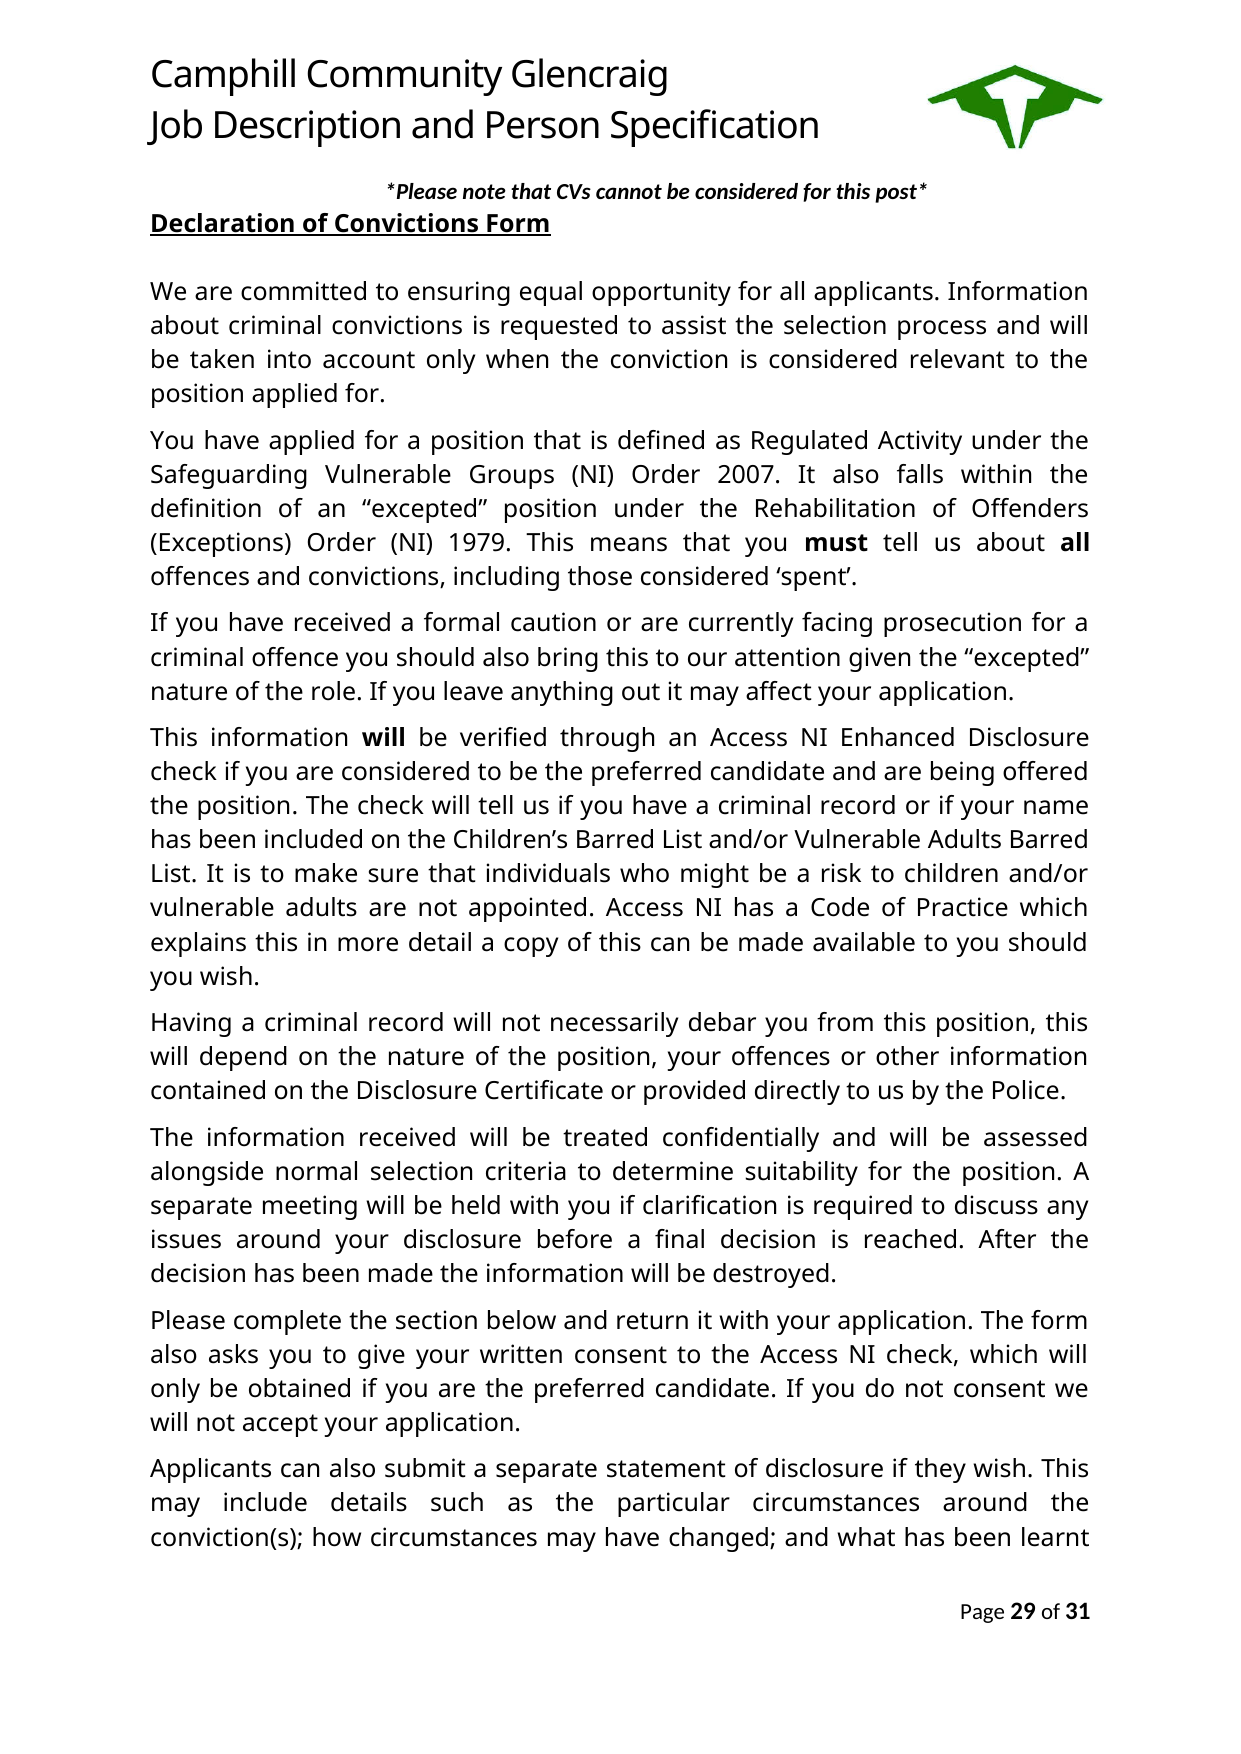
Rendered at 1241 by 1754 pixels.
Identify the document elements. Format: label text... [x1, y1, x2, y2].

text You have applied for a position that is defined as Regulated Activity under the Safeguarding Vulnerable Groups (NI) Order 2007. It also falls within the definition of an “excepted” position under the Rehabilitation of Offenders (Exceptions) Order (NI) 1979. This means that you must tell us about all offences and convictions, including those considered ‘spent’. [150, 422, 1090, 593]
text Please complete the section below and return it with your application. The form also asks you to give your written consent to the Access NI check, which will only be obtained if you are the preferred candidate. If you do not consent we will not accept your application. [150, 1302, 1090, 1438]
text This information will be verified through an Access NI Enhanced Disclosure check if you are considered to be the preferred candidate and are being offered the position. The check will tell us if you have a criminal record or if your name has been included on the Children’s Barred List and/or Vulnerable Adults Barred List. It is to make sure that individuals who might be a risk to children and/or vulnerable adults are not appointed. Access NI has a Code of Practice which explains this in more detail a copy of this can be made available to you should you wish. [150, 720, 1090, 992]
text If you have received a formal caution or are currently facing prosecution for a criminal offence you should also bring this to our attention given the “excepted” nature of the role. If you leave anything out it may affect your application. [150, 605, 1090, 707]
text We are committed to ensuring equal opportunity for all applicants. Information about criminal convictions is requested to assist the selection process and will be taken into account only when the conviction is considered relevant to the position applied for. [150, 273, 1090, 410]
picture [921, 48, 1111, 171]
text The information received will be treated confidentially and will be assessed alongside normal selection criteria to determine suitability for the position. A separate meeting will be held with you if clarification is required to discuss any issues around your disclosure before a final decision is reached. After the decision has been made the information will be destroyed. [150, 1119, 1090, 1290]
text Declaration of Convictions Form [150, 205, 1090, 239]
text Having a criminal record will not necessarily debar you from this position, this will depend on the nature of the position, your offences or other information contained on the Disclosure Certificate or provided directly to us by the Police. [150, 1005, 1090, 1107]
